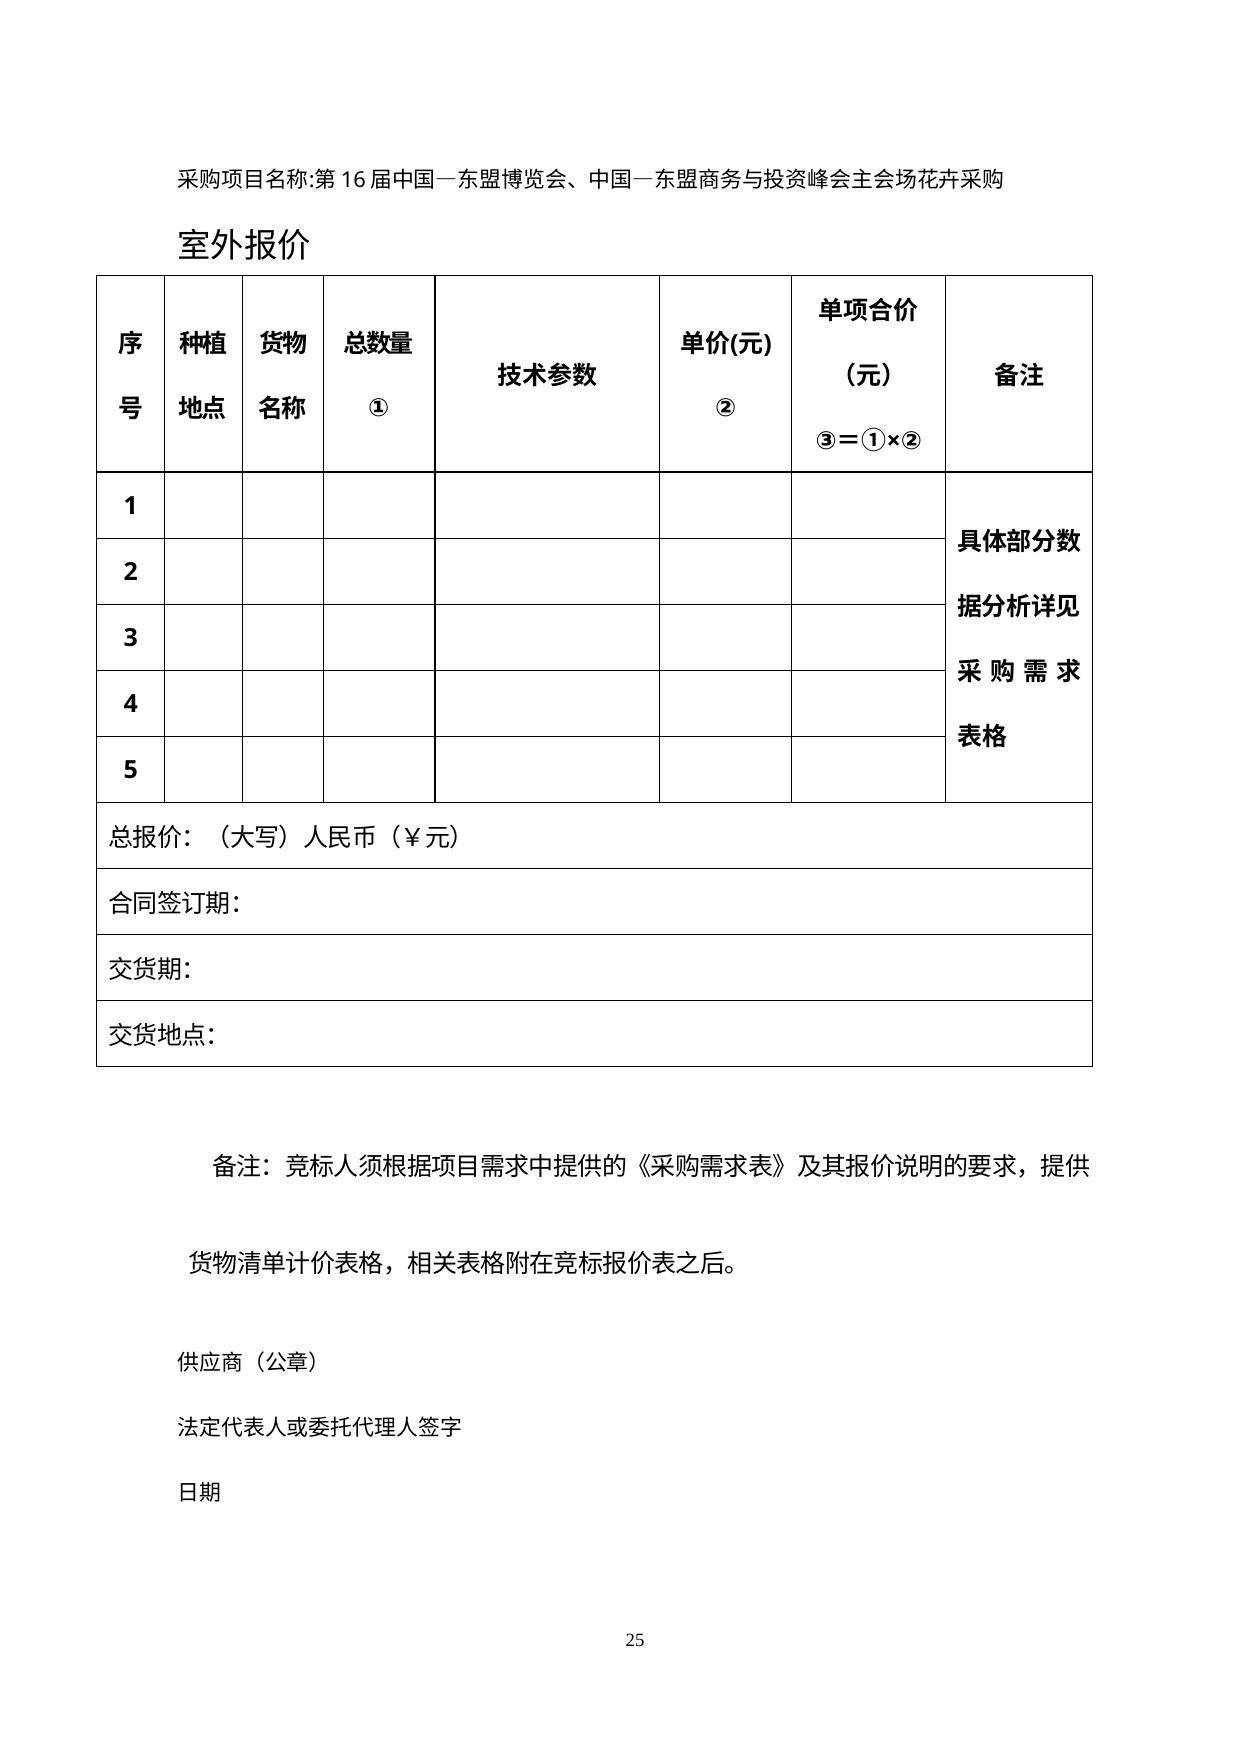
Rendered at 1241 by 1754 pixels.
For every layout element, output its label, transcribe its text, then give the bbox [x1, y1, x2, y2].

table_cell [165, 671, 242, 736]
table_cell [165, 473, 242, 537]
table_cell [243, 539, 323, 603]
table_cell 总报价：（大写）人民币（￥元） [97, 803, 1092, 868]
text 法定代表人或委托代理人签字 [177, 1410, 1092, 1442]
table_cell [792, 473, 945, 537]
table_cell [324, 671, 434, 736]
table_cell [660, 737, 791, 802]
table_cell [792, 605, 945, 669]
table_header 单项合价 （元） ③＝①×② [792, 276, 945, 471]
table_header 单价(元) ② [660, 276, 791, 471]
table_cell [165, 737, 242, 802]
text 供应商（公章） [177, 1345, 1092, 1377]
table_cell [436, 671, 659, 736]
table_cell [243, 605, 323, 669]
table_cell 5 [97, 737, 164, 802]
table_cell 3 [97, 605, 164, 669]
table_cell 1 [97, 473, 164, 537]
table_cell [243, 737, 323, 802]
table_cell 交货地点： [97, 1001, 1092, 1066]
table_cell [165, 605, 242, 669]
table_cell 具体部分数据分析详见采购需求表格 [946, 473, 1092, 802]
text 日期 [177, 1475, 1092, 1507]
table_cell [243, 473, 323, 537]
table_cell [660, 539, 791, 603]
table_cell [792, 737, 945, 802]
table_cell 2 [97, 539, 164, 603]
table_cell [324, 737, 434, 802]
text 采购项目名称:第16届中国—东盟博览会、中国—东盟商务与投资峰会主会场花卉采购 [177, 162, 1092, 194]
table_cell [165, 539, 242, 603]
table_cell 4 [97, 671, 164, 736]
table_cell [660, 473, 791, 537]
table_cell [243, 671, 323, 736]
table_cell [324, 539, 434, 603]
table_cell [436, 539, 659, 603]
table_header 总数量 ① [324, 276, 434, 471]
table_header 货物名称 [243, 276, 323, 471]
table_cell [324, 605, 434, 669]
table_cell 合同签订期： [97, 869, 1092, 934]
table_cell [660, 605, 791, 669]
table_cell [436, 473, 659, 537]
table_cell 交货期： [97, 935, 1092, 1000]
table_cell [436, 737, 659, 802]
table_header 备注 [946, 276, 1092, 471]
table_cell [792, 671, 945, 736]
text 室外报价 [177, 210, 1092, 275]
table_header 技术参数 [436, 276, 659, 471]
table_header 种植地点 [165, 276, 242, 471]
table_cell [792, 539, 945, 603]
table_cell [660, 671, 791, 736]
table_cell [324, 473, 434, 537]
table_header 序号 [97, 276, 164, 471]
text 备注：竞标人须根据项目需求中提供的《采购需求表》及其报价说明的要求，提供货物清单计价表格，相关表格附在竞标报价表之后。 [188, 1132, 1092, 1294]
table_cell [436, 605, 659, 669]
